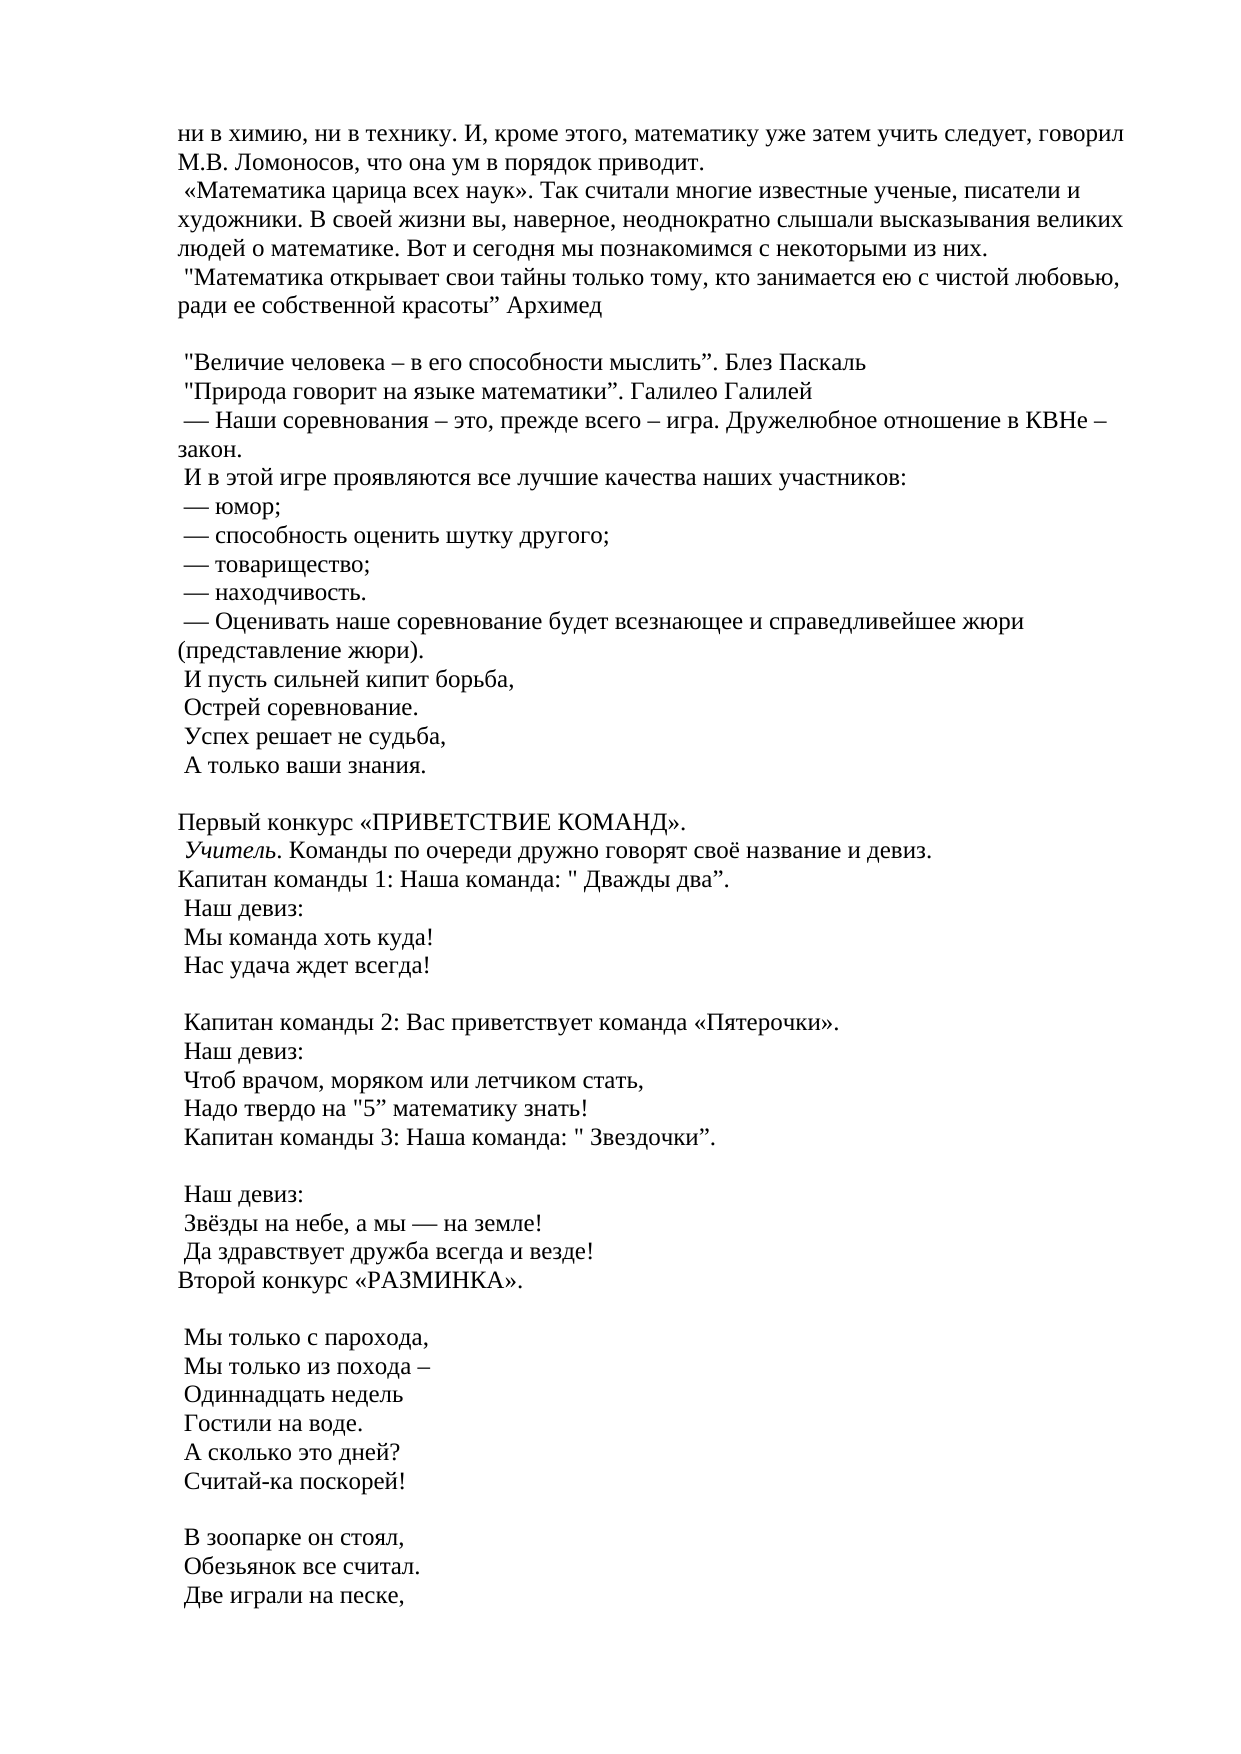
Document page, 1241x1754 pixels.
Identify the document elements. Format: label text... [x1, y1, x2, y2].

text Успех решает не судьба, [177, 721, 1152, 750]
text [177, 118, 1152, 176]
text И пусть сильней кипит борьба, [177, 664, 1152, 692]
text Мы только из похода – [177, 1351, 1152, 1379]
text В зоопарке он стоял, [177, 1522, 1152, 1551]
text — товарищество; [177, 549, 1152, 577]
text "Математика открывает свои тайны только тому, кто занимается ею с чистой любовью, ради ее собственной красоты” Архимед [177, 262, 1152, 319]
text — Наши соревнования – это, прежде всего – игра. Дружелюбное отношение в КВНе – закон. [177, 405, 1152, 462]
text Наш девиз: [177, 1179, 1152, 1208]
text Да здравствует дружба всегда и везде! [177, 1236, 1152, 1265]
text А только ваши знания. [177, 750, 1152, 779]
text Учитель. Команды по очереди дружно говорят своё название и девиз. [177, 835, 1152, 864]
text А сколько это дней? [177, 1437, 1152, 1466]
text Надо твердо на "5” математику знать! [177, 1093, 1152, 1122]
text "Величие человека – в его способности мыслить”. Блез Паскаль [177, 347, 1152, 376]
text Капитан команды 3: Наша команда: " Звездочки”. [177, 1122, 1152, 1151]
text "Природа говорит на языке математики”. Галилео Галилей [177, 376, 1152, 405]
text Наш девиз: [177, 1036, 1152, 1065]
text Нас удача ждет всегда! [177, 950, 1152, 979]
text Гостили на воде. [177, 1408, 1152, 1437]
text Считай-ка поскорей! [177, 1466, 1152, 1494]
text Одиннадцать недель [177, 1379, 1152, 1408]
text Чтоб врачом, моряком или летчиком стать, [177, 1065, 1152, 1093]
text — юмор; [177, 491, 1152, 520]
text Мы только с парохода, [177, 1322, 1152, 1351]
text И в этой игре проявляются все лучшие качества наших участников: [177, 462, 1152, 491]
text — Оценивать наше соревнование будет всезнающее и справедливейшее жюри (представление жюри). [177, 606, 1152, 664]
text «Математика царица всех наук». Так считали многие известные ученые, писатели и художники. В своей жизни вы, наверное, неоднократно слышали высказывания великих людей о математике. Вот и сегодня мы познакомимся с некоторыми из них. [177, 176, 1152, 262]
text Наш девиз: [177, 893, 1152, 922]
text Звёзды на небе, а мы — на земле! [177, 1208, 1152, 1236]
text — находчивость. [177, 577, 1152, 606]
text Капитан команды 2: Вас приветствует команда «Пятерочки». [177, 1007, 1152, 1036]
text Две играли на песке, [177, 1580, 1152, 1609]
text Второй конкурс «РАЗМИНКА». [177, 1265, 1152, 1294]
text Первый конкурс «ПРИВЕТСТВИЕ КОМАНД». [177, 807, 1152, 835]
text Обезьянок все считал. [177, 1551, 1152, 1580]
text Острей соревнование. [177, 692, 1152, 721]
text Капитан команды 1: Наша команда: " Дважды два”. [177, 864, 1152, 893]
text — способность оценить шутку другого; [177, 520, 1152, 549]
text Мы команда хоть куда! [177, 922, 1152, 950]
